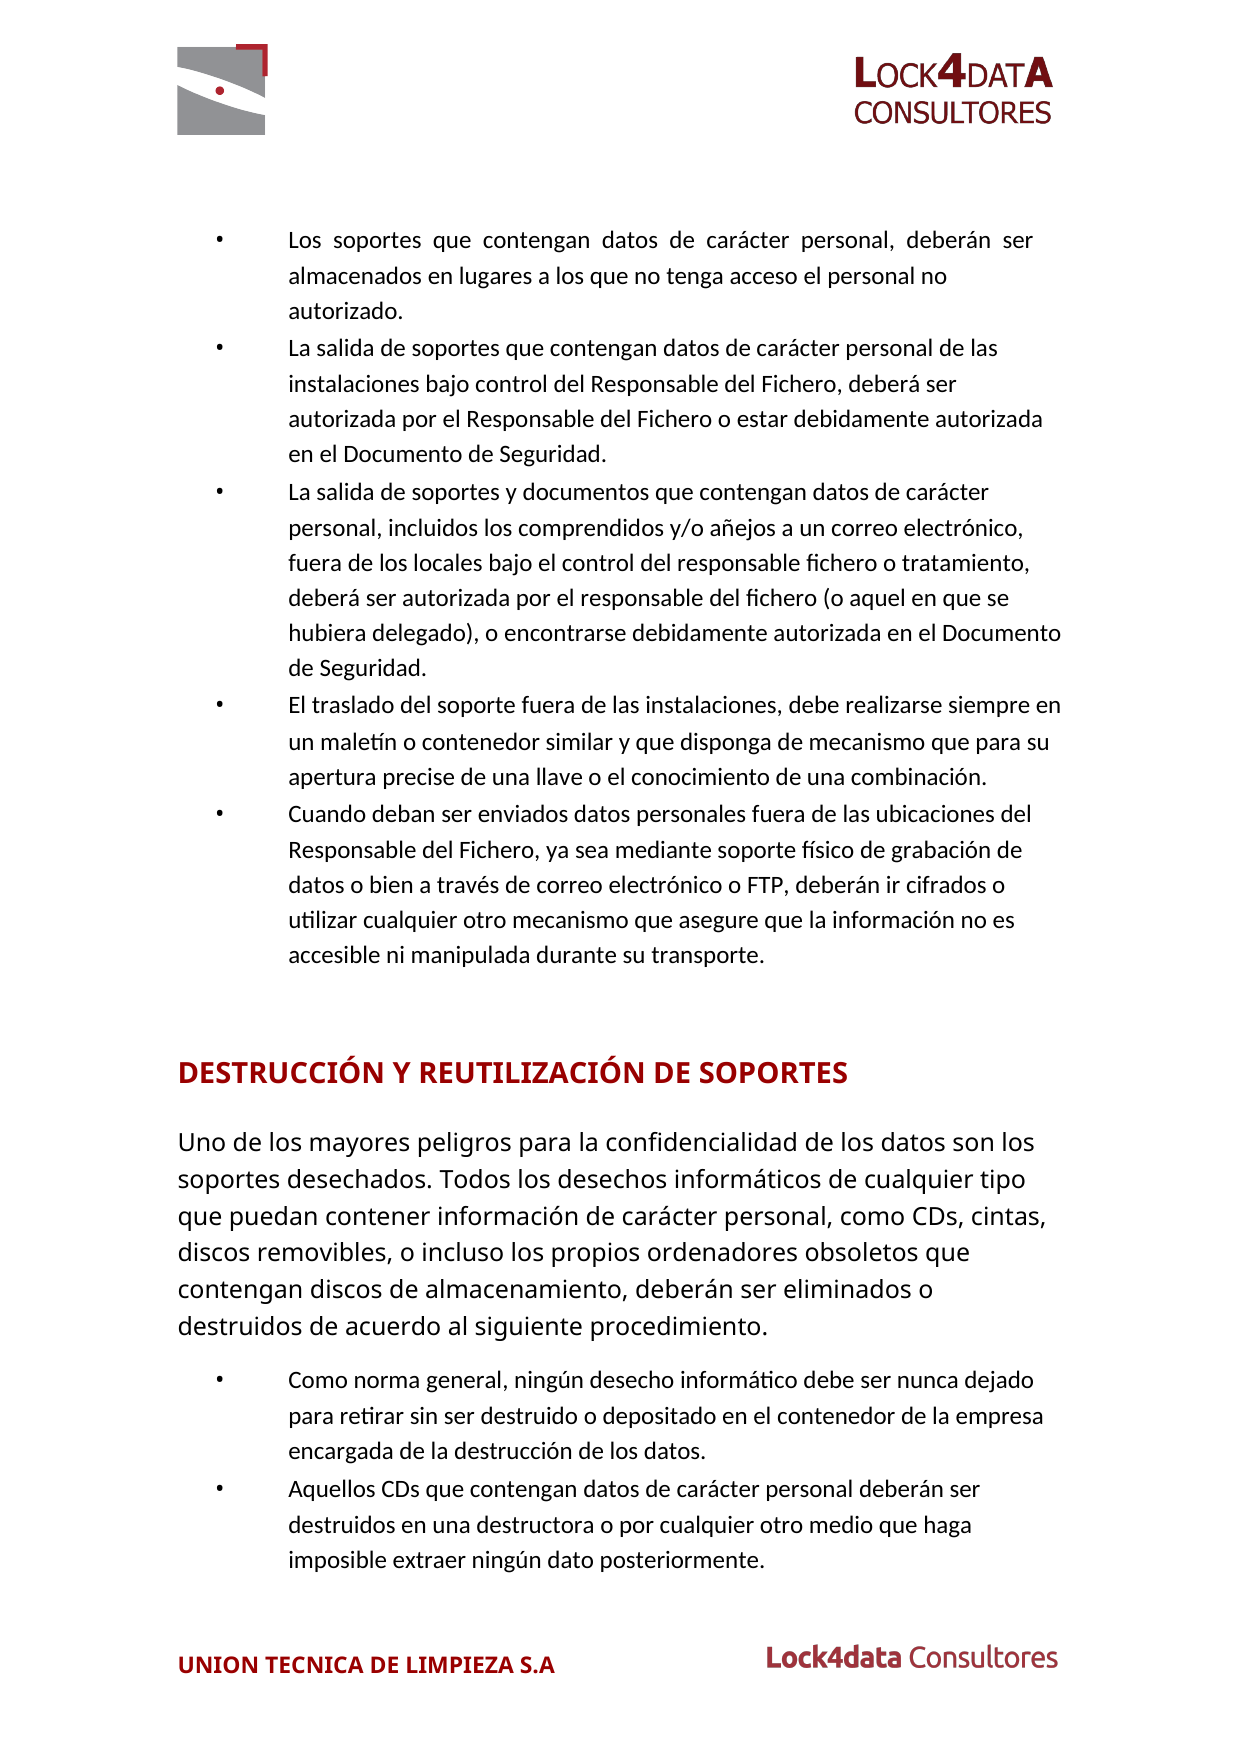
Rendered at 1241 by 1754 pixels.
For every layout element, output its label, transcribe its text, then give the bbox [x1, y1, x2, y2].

text Uno de los mayores peligros para la confidencialidad de los datos son los soportes desechados. Todos los desechos informáticos de cualquier tipo que puedan contener información de carácter personal, como CDs, cintas, discos removibles, o incluso los propios ordenadores obsoletos que contengan discos de almacenamiento, deberán ser eliminados o destruidos de acuerdo al siguiente procedimiento. [177, 1125, 1063, 1343]
list Aquellos CDs que contengan datos de carácter personal deberán ser destruidos en una destructora o por cualquier otro medio que haga imposible extraer ningún dato posteriormente. [215, 1471, 1063, 1574]
list Cuando deban ser enviados datos personales fuera de las ubicaciones del Responsable del Fichero, ya sea mediante soporte físico de grabación de datos o bien a través de correo electrónico o FTP, deberán ir cifrados o utilizar cualquier otro mecanismo que asegure que la información no es accesible ni manipulada durante su transporte. [215, 796, 1063, 970]
list El traslado del soporte fuera de las instalaciones, debe realizarse siempre en un maletín o contenedor similar y que disponga de mecanismo que para su apertura precise de una llave o el conocimiento de una combinación. [215, 687, 1063, 791]
picture [177, 44, 268, 135]
picture [842, 48, 1063, 135]
picture [765, 1642, 1064, 1674]
list Como norma general, ningún desecho informático debe ser nunca dejado para retirar sin ser destruido o depositado en el contenedor de la empresa encargada de la destrucción de los datos. [215, 1362, 1063, 1466]
text DESTRUCCIÓN Y REUTILIZACIÓN DE SOPORTES [177, 1053, 1063, 1092]
list Los soportes que contengan datos de carácter personal, deberán ser almacenados en lugares a los que no tenga acceso el personal no autorizado. [215, 222, 1063, 326]
list La salida de soportes que contengan datos de carácter personal de las instalaciones bajo control del Responsable del Fichero, deberá ser autorizada por el Responsable del Fichero o estar debidamente autorizada en el Documento de Seguridad. [215, 330, 1063, 469]
list La salida de soportes y documentos que contengan datos de carácter personal, incluidos los comprendidos y/o añejos a un correo electrónico, fuera de los locales bajo el control del responsable fichero o tratamiento, deberá ser autorizada por el responsable del fichero (o aquel en que se hubiera delegado), o encontrarse debidamente autorizada en el Documento de Seguridad. [215, 474, 1063, 683]
